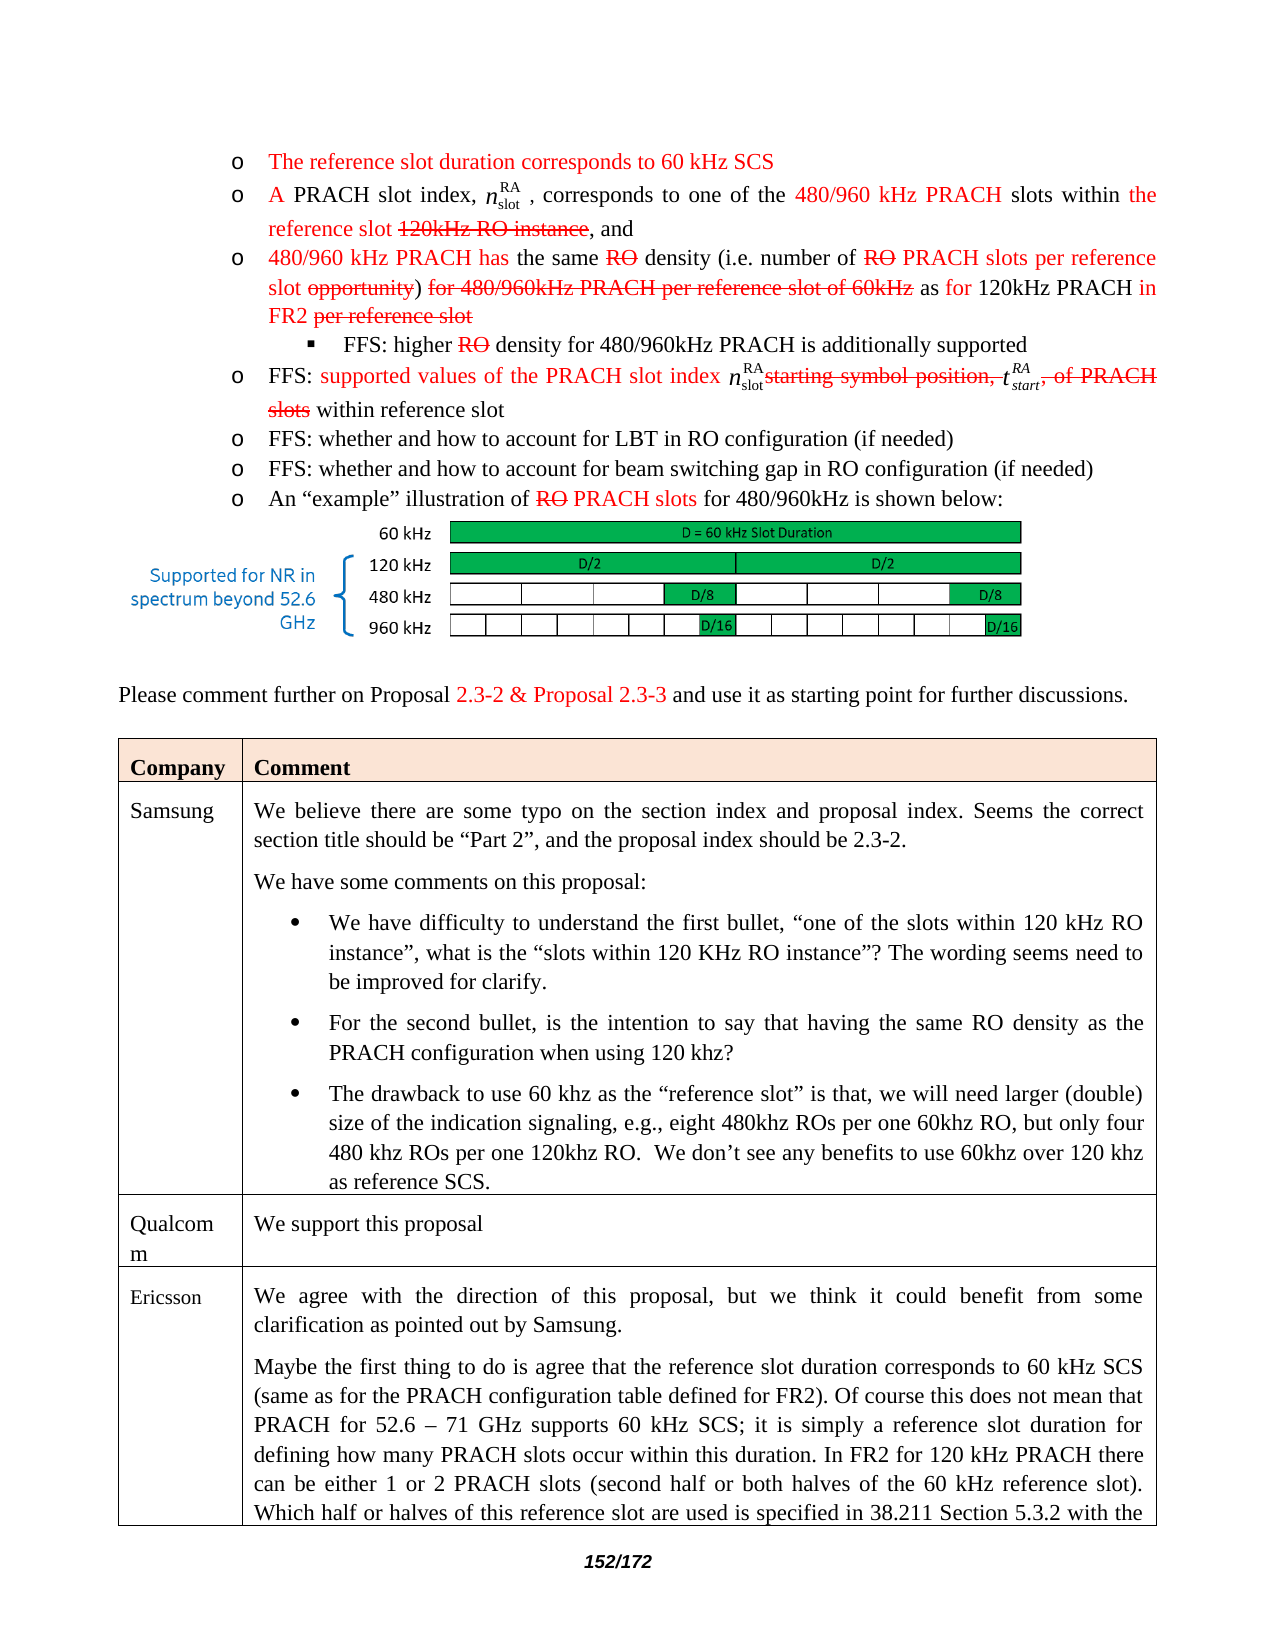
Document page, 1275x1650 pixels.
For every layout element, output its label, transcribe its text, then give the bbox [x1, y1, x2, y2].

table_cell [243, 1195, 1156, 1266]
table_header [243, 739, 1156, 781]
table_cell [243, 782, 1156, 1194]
list The reference slot duration corresponds to 60 kHz SCS [231, 148, 1157, 176]
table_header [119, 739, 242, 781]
list FFS: supported values of the PRACH slot index starting symbol position, , of PRACH slots within reference slot [231, 359, 1157, 422]
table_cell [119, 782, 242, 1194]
text Please comment further on Proposal 2.3-2 & Proposal 2.3-3 and use it as starting point for further discussions. [118, 681, 1157, 707]
list FFS: whether and how to account for beam switching gap in RO configuration (if needed) [231, 455, 1157, 483]
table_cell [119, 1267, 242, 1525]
list FFS: whether and how to account for LBT in RO configuration (if needed) [231, 424, 1157, 453]
list FFS: higher RO density for 480/960kHz PRACH is additionally supported [306, 331, 1157, 357]
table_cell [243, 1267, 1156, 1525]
list A PRACH slot index, , corresponds to one of the 480/960 kHz PRACH slots within the reference slot 120kHz RO instance, and [231, 178, 1157, 241]
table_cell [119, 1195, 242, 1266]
list 480/960 kHz PRACH has the same RO density (i.e. number of RO PRACH slots per reference slot opportunity) for 480/960kHz PRACH per reference slot of 60kHz as for 120kHz PRACH in FR2 per reference slot [231, 243, 1157, 329]
picture [118, 515, 1028, 651]
list An “example” illustration of RO PRACH slots for 480/960kHz is shown below: [231, 485, 1157, 514]
